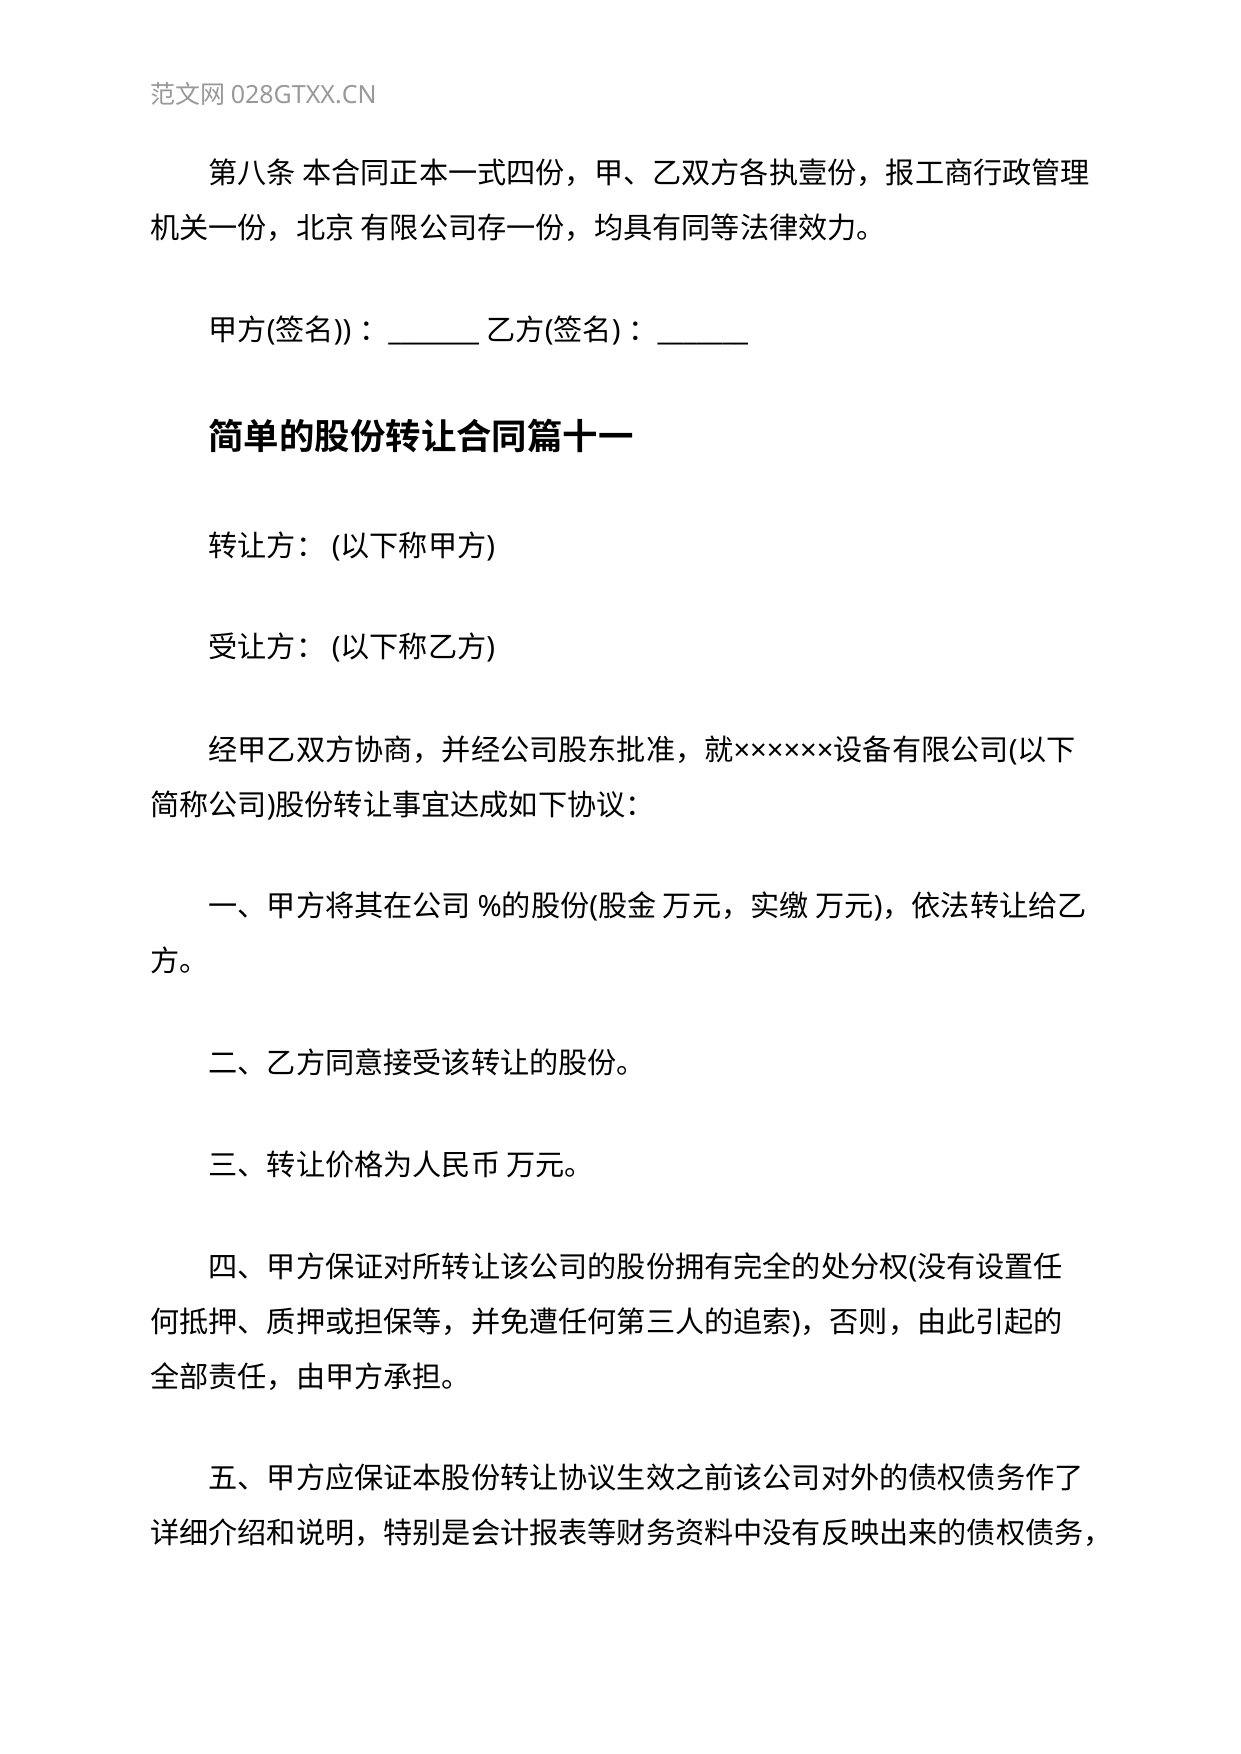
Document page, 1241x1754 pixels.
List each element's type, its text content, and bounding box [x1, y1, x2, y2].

text 简单的股份转让合同篇十一 [150, 409, 1090, 460]
text 一、甲方将其在公司 %的股份(股金 万元，实缴 万元)，依法转让给乙方。 [150, 883, 1090, 980]
text 转让方： (以下称甲方) [150, 522, 1090, 564]
text 第八条 本合同正本一式四份，甲、乙双方各执壹份，报工商行政管理机关一份，北京 有限公司存一份，均具有同等法律效力。 [150, 150, 1090, 247]
text 四、甲方保证对所转让该公司的股份拥有完全的处分权(没有设置任何抵押、质押或担保等，并免遭任何第三人的追索)，否则，由此引起的全部责任，由甲方承担。 [150, 1243, 1090, 1396]
text 三、转让价格为人民币 万元。 [150, 1142, 1090, 1184]
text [150, 1455, 1090, 1552]
text 经甲乙双方协商，并经公司股东批准，就××××××设备有限公司(以下简称公司)股份转让事宜达成如下协议： [150, 726, 1090, 823]
text 甲方(签名)) ：_______ 乙方(签名) ：_______ [150, 307, 1090, 349]
text 受让方： (以下称乙方) [150, 624, 1090, 666]
text 二、乙方同意接受该转让的股份。 [150, 1040, 1090, 1082]
